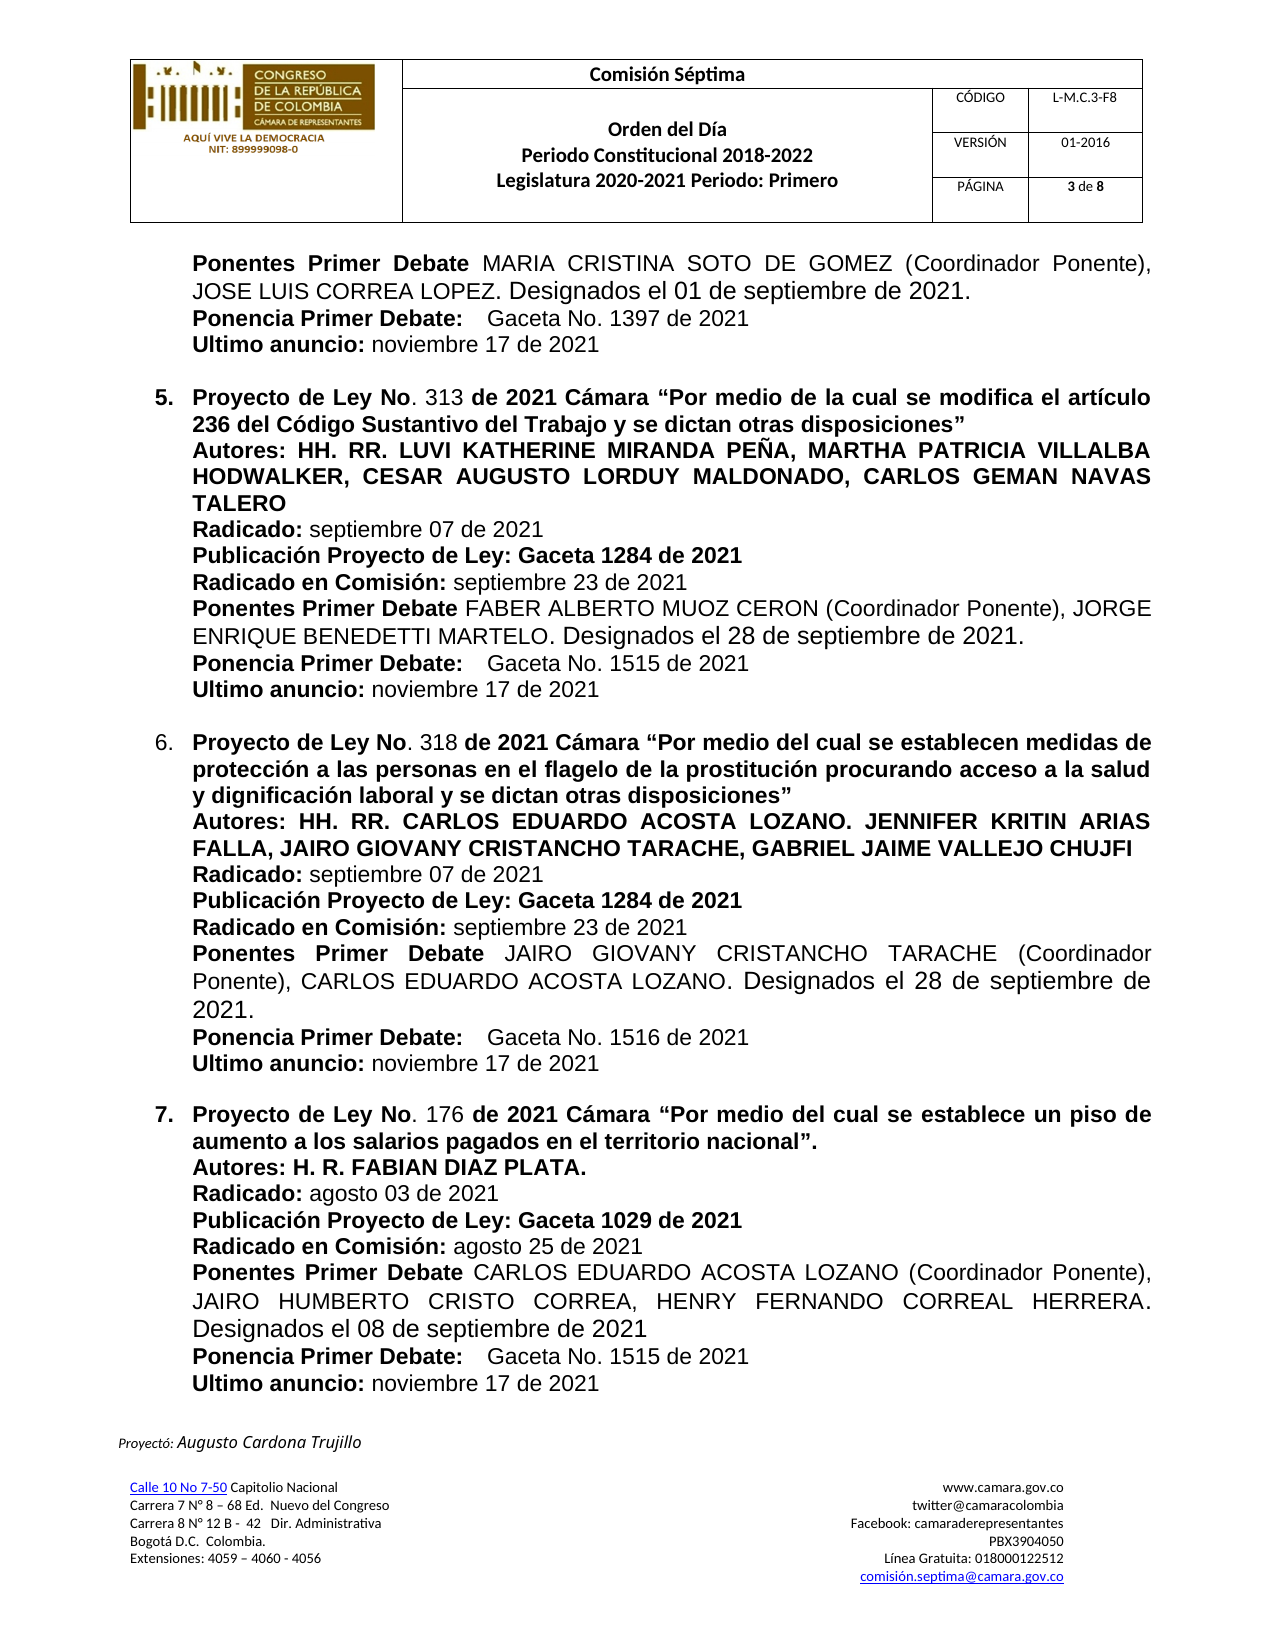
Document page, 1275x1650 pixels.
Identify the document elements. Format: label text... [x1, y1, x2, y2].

text Ultimo anuncio: noviembre 17 de 2021 [118, 1369, 1152, 1396]
list Publicación Proyecto de Ley: Gaceta 1284 de 2021 [192, 887, 1152, 914]
list Proyecto de Ley No. 176 de 2021 Cámara “Por medio del cual se establece un piso de aumento a los salarios pagados en el territorio nacional”. [154, 1101, 1152, 1154]
text Ultimo anuncio: noviembre 17 de 2021 [118, 1050, 1152, 1077]
list Ultimo anuncio: noviembre 17 de 2021 [192, 676, 1152, 703]
list Publicación Proyecto de Ley: Gaceta 1284 de 2021 [192, 542, 1152, 569]
picture [132, 60, 376, 156]
list Ponencia Primer Debate: Gaceta No. 1515 de 2021 [192, 1343, 1152, 1369]
list Ponentes Primer Debate CARLOS EDUARDO ACOSTA LOZANO (Coordinador Ponente), JAIRO HUMBERTO CRISTO CORREA, HENRY FERNANDO CORREAL HERRERA. Designados el 08 de septiembre de 2021 [192, 1259, 1152, 1343]
list Ponencia Primer Debate: Gaceta No. 1397 de 2021 [192, 305, 1152, 331]
list Ponentes Primer Debate MARIA CRISTINA SOTO DE GOMEZ (Coordinador Ponente), JOSE LUIS CORREA LOPEZ. Designados el 01 de septiembre de 2021. [192, 250, 1152, 305]
list Ponencia Primer Debate: Gaceta No. 1515 de 2021 [192, 650, 1152, 676]
list Autores: HH. RR. LUVI KATHERINE MIRANDA PEÑA, MARTHA PATRICIA VILLALBA HODWALKER, CESAR AUGUSTO LORDUY MALDONADO, CARLOS GEMAN NAVAS TALERO [192, 437, 1152, 516]
list Ponentes Primer Debate FABER ALBERTO MUOZ CERON (Coordinador Ponente), JORGE ENRIQUE BENEDETTI MARTELO. Designados el 28 de septiembre de 2021. [192, 595, 1152, 650]
list Proyecto de Ley No. 318 de 2021 Cámara “Por medio del cual se establecen medidas de protección a las personas en el flagelo de la prostitución procurando acceso a la salud y dignificación laboral y se dictan otras disposiciones” [154, 729, 1152, 808]
list Proyecto de Ley No. 313 de 2021 Cámara “Por medio de la cual se modifica el artículo 236 del Código Sustantivo del Trabajo y se dictan otras disposiciones” [154, 384, 1152, 437]
list Autores: H. R. FABIAN DIAZ PLATA. [192, 1154, 1152, 1180]
list Autores: HH. RR. CARLOS EDUARDO ACOSTA LOZANO. JENNIFER KRITIN ARIAS FALLA, JAIRO GIOVANY CRISTANCHO TARACHE, GABRIEL JAIME VALLEJO CHUJFI [192, 808, 1152, 861]
list Radicado: septiembre 07 de 2021 [192, 861, 1152, 887]
list Radicado: agosto 03 de 2021 [192, 1180, 1152, 1207]
list Ultimo anuncio: noviembre 17 de 2021 [192, 331, 1152, 358]
list Radicado en Comisión: septiembre 23 de 2021 [192, 914, 1152, 940]
list Ponencia Primer Debate: Gaceta No. 1516 de 2021 [192, 1024, 1152, 1050]
list Radicado en Comisión: agosto 25 de 2021 [192, 1233, 1152, 1259]
list Publicación Proyecto de Ley: Gaceta 1029 de 2021 [192, 1207, 1152, 1233]
list Ponentes Primer Debate JAIRO GIOVANY CRISTANCHO TARACHE (Coordinador Ponente), CARLOS EDUARDO ACOSTA LOZANO. Designados el 28 de septiembre de 2021. [192, 940, 1152, 1024]
list Radicado: septiembre 07 de 2021 [192, 516, 1152, 542]
list Radicado en Comisión: septiembre 23 de 2021 [192, 569, 1152, 595]
